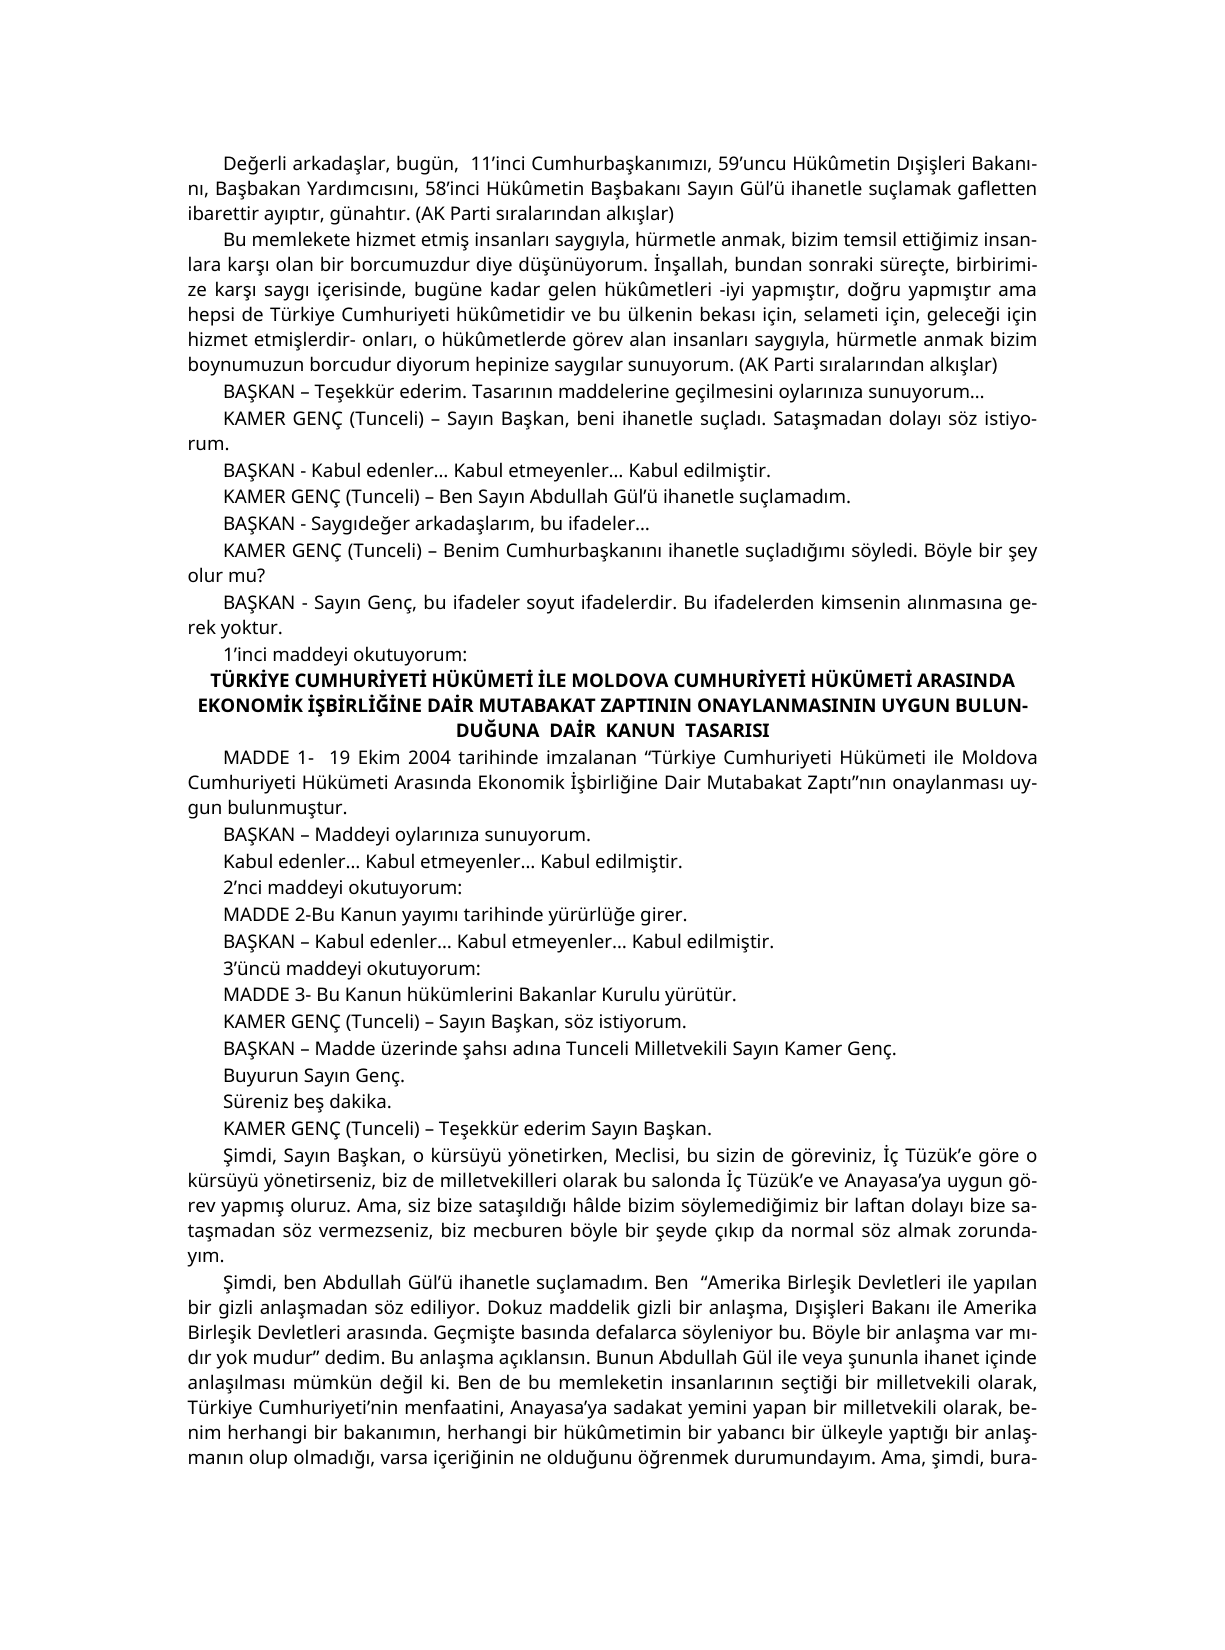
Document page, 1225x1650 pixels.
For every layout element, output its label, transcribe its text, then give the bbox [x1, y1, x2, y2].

text TÜRKİYE CUMHURİYETİ HÜKÜMETİ İLE MOLDOVA CUMHURİYETİ HÜKÜMETİ ARASINDA EKONOMİK İŞBİRLİĞİNE DAİR MUTABAKAT ZAPTININ ONAYLANMASININ UYGUN BULUNDUĞUNA DAİR KANUN TASARISI [187, 668, 1037, 743]
text KAMER GENÇ (Tunceli) – Benim Cumhurbaşkanını ihanetle suçladığımı söyledi. Böyle bir şey olur mu? [187, 537, 1037, 587]
text 1’inci maddeyi okutuyorum: [187, 641, 1037, 666]
text 3’üncü maddeyi okutuyorum: [187, 955, 1037, 980]
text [187, 1269, 1037, 1469]
text KAMER GENÇ (Tunceli) – Sayın Başkan, beni ihanetle suçladı. Sataşmadan dolayı söz istiyorum. [187, 405, 1037, 455]
text Süreniz beş dakika. [187, 1089, 1037, 1114]
text Kabul edenler… Kabul etmeyenler… Kabul edilmiştir. [187, 848, 1037, 873]
text 2’nci maddeyi okutuyorum: [187, 875, 1037, 900]
text MADDE 3- Bu Kanun hükümlerini Bakanlar Kurulu yürütür. [187, 982, 1037, 1007]
text KAMER GENÇ (Tunceli) – Teşekkür ederim Sayın Başkan. [187, 1116, 1037, 1141]
text BAŞKAN – Maddeyi oylarınıza sunuyorum. [187, 821, 1037, 846]
text Değerli arkadaşlar, bugün, 11’inci Cumhurbaşkanımızı, 59’uncu Hükûmetin Dışişleri Bakanını, Başbakan Yardımcısını, 58’inci Hükûmetin Başbakanı Sayın Gül’ü ihanetle suçlamak gafletten ibarettir ayıptır, günahtır. (AK Parti sıralarından alkışlar) [187, 150, 1037, 225]
text BAŞKAN – Madde üzerinde şahsı adına Tunceli Milletvekili Sayın Kamer Genç. [187, 1035, 1037, 1060]
text BAŞKAN – Kabul edenler… Kabul etmeyenler… Kabul edilmiştir. [187, 928, 1037, 953]
text Şimdi, Sayın Başkan, o kürsüyü yönetirken, Meclisi, bu sizin de göreviniz, İç Tüzük’e göre o kürsüyü yönetirseniz, biz de milletvekilleri olarak bu salonda İç Tüzük’e ve Anayasa’ya uygun görev yapmış oluruz. Ama, siz bize sataşıldığı hâlde bizim söylemediğimiz bir laftan dolayı bize sataşmadan söz vermezseniz, biz mecburen böyle bir şeyde çıkıp da normal söz almak zorundayım. [187, 1142, 1037, 1267]
text BAŞKAN - Sayın Genç, bu ifadeler soyut ifadelerdir. Bu ifadelerden kimsenin alınmasına gerek yoktur. [187, 589, 1037, 639]
text BAŞKAN - Saygıdeğer arkadaşlarım, bu ifadeler… [187, 511, 1037, 536]
text Buyurun Sayın Genç. [187, 1062, 1037, 1087]
text MADDE 1- 19 Ekim 2004 tarihinde imzalanan “Türkiye Cumhuriyeti Hükümeti ile Moldova Cumhuriyeti Hükümeti Arasında Ekonomik İşbirliğine Dair Mutabakat Zaptı”nın onaylanması uygun bulunmuştur. [187, 744, 1037, 819]
text KAMER GENÇ (Tunceli) – Sayın Başkan, söz istiyorum. [187, 1009, 1037, 1034]
text MADDE 2-Bu Kanun yayımı tarihinde yürürlüğe girer. [187, 902, 1037, 927]
text BAŞKAN - Kabul edenler… Kabul etmeyenler… Kabul edilmiştir. [187, 457, 1037, 482]
text BAŞKAN – Teşekkür ederim. Tasarının maddelerine geçilmesini oylarınıza sunuyorum… [187, 378, 1037, 403]
text KAMER GENÇ (Tunceli) – Ben Sayın Abdullah Gül’ü ihanetle suçlamadım. [187, 484, 1037, 509]
text Bu memlekete hizmet etmiş insanları saygıyla, hürmetle anmak, bizim temsil ettiğimiz insanlara karşı olan bir borcumuzdur diye düşünüyorum. İnşallah, bundan sonraki süreçte, birbirimize karşı saygı içerisinde, bugüne kadar gelen hükûmetleri -iyi yapmıştır, doğru yapmıştır ama hepsi de Türkiye Cumhuriyeti hükûmetidir ve bu ülkenin bekası için, selameti için, geleceği için hizmet etmişlerdir- onları, o hükûmetlerde görev alan insanları saygıyla, hürmetle anmak bizim boynumuzun borcudur diyorum hepinize saygılar sunuyorum. (AK Parti sıralarından alkışlar) [187, 227, 1037, 377]
